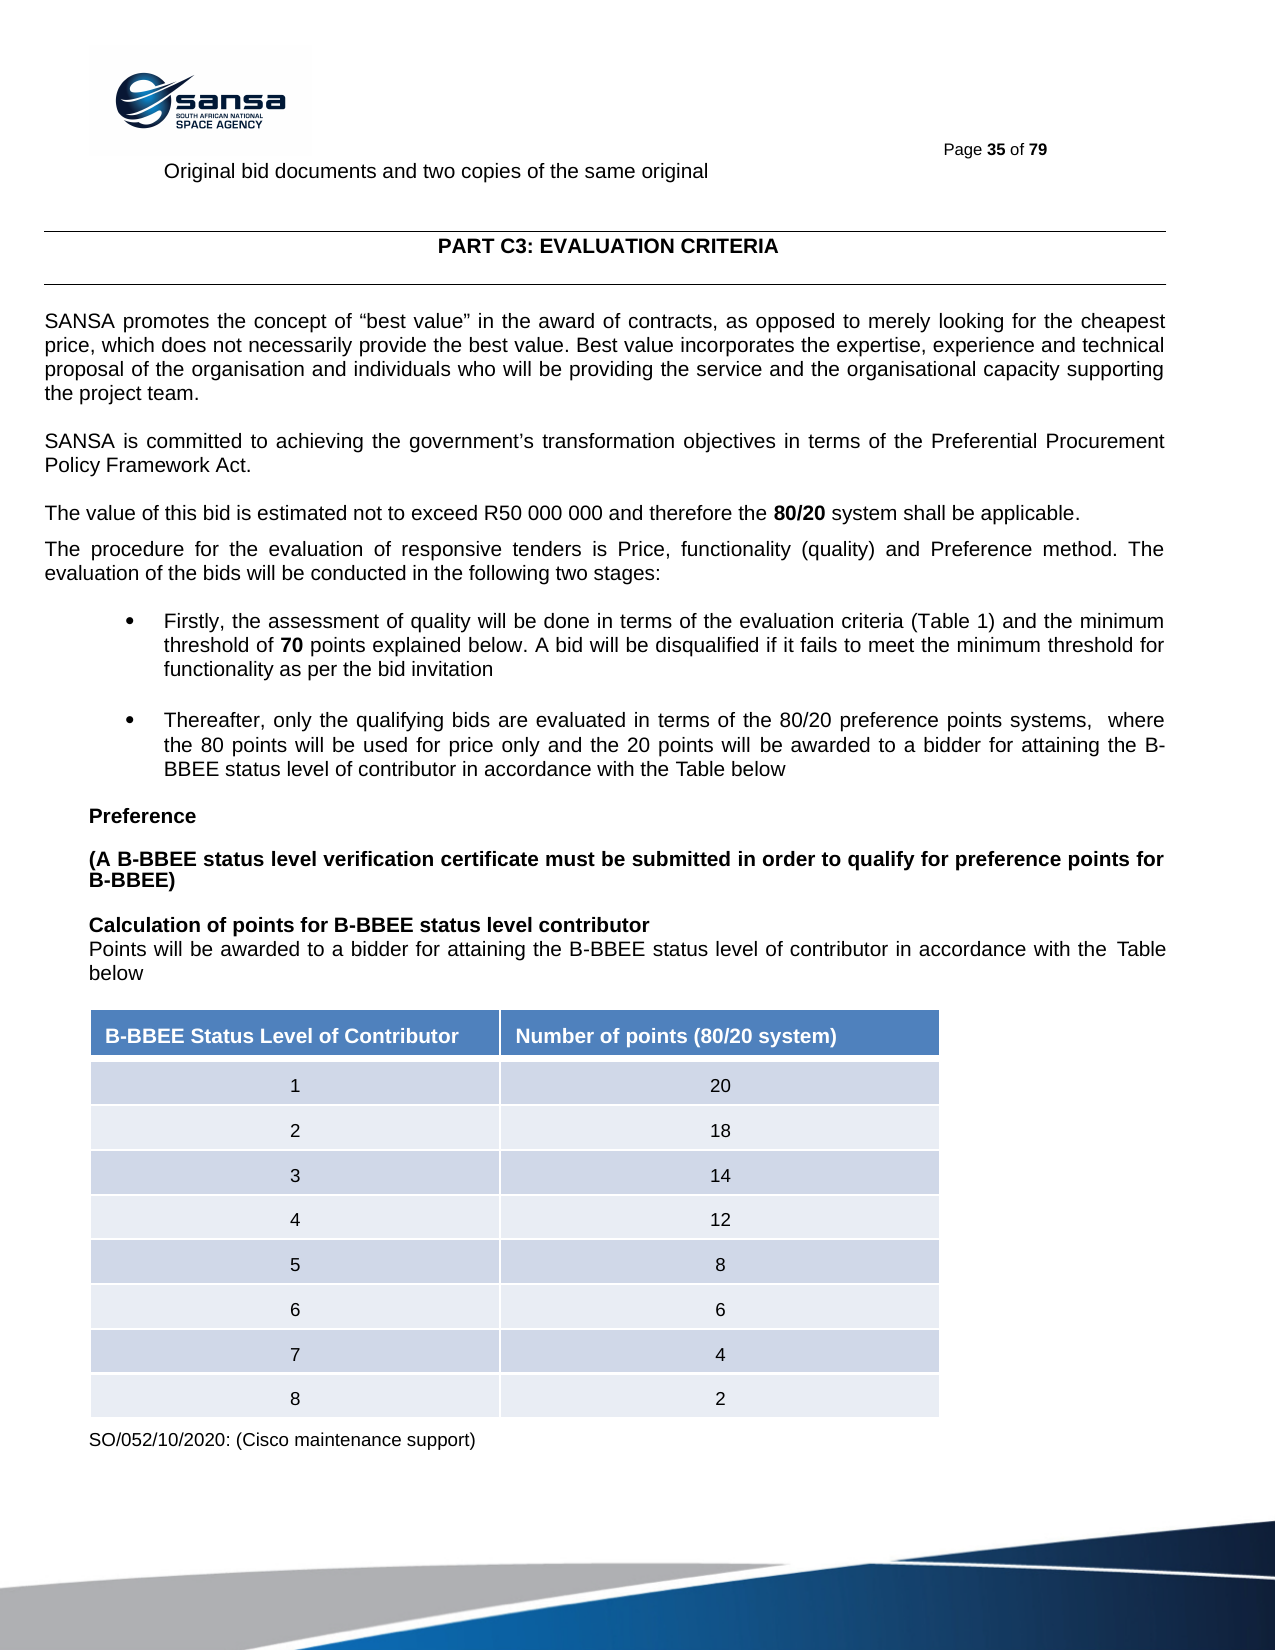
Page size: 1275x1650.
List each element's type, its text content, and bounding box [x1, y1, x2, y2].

table_cell 12 [501, 1196, 939, 1238]
table_cell 7 [91, 1330, 499, 1372]
table_cell 4 [91, 1196, 499, 1238]
table_cell 6 [91, 1285, 499, 1328]
table_cell 8 [91, 1375, 499, 1417]
table_cell 18 [501, 1106, 939, 1149]
table_cell 8 [501, 1240, 939, 1283]
text PART C3: EVALUATION CRITERIA [44, 232, 1166, 258]
text SANSA is committed to achieving the government’s transformation objectives in terms of the Preferential Procurement Policy Framework Act. [44, 429, 1166, 477]
table_cell 6 [501, 1285, 939, 1328]
table_cell 5 [91, 1240, 499, 1283]
table_header Number of points (80/20 system) [501, 1010, 939, 1055]
table_cell 2 [501, 1375, 939, 1417]
table_cell 14 [501, 1151, 939, 1194]
text Calculation of points for B-BBEE status level contributor [89, 912, 1166, 936]
picture [0, 1510, 1275, 1650]
text Preference [89, 804, 1166, 828]
list Firstly, the assessment of quality will be done in terms of the evaluation criteria (Table 1) and the minimum threshold of 70 points explained below. A bid will be disqualified if it fails to meet the minimum threshold for functionality as per the bid invitation [126, 609, 1166, 681]
text The procedure for the evaluation of responsive tenders is Price, functionality (quality) and Preference method. The evaluation of the bids will be conducted in the following two stages: [44, 537, 1166, 585]
list Original bid documents and two copies of the same original [164, 159, 1166, 183]
table_cell 20 [501, 1062, 939, 1104]
text (A B-BBEE status level verification certificate must be submitted in order to qualify for preference points for B-BBEE) [89, 849, 1166, 891]
table_cell 4 [501, 1330, 939, 1372]
table_header B-BBEE Status Level of Contributor [91, 1010, 499, 1055]
table_cell 3 [91, 1151, 499, 1194]
text Points will be awarded to a bidder for attaining the B-BBEE status level of contributor in accordance with the Table below [89, 936, 1166, 984]
table_cell 1 [91, 1062, 499, 1104]
list Thereafter, only the qualifying bids are evaluated in terms of the 80/20 preference points systems, where the 80 points will be used for price only and the 20 points will be awarded to a bidder for attaining the B-BBEE status level of contributor in accordance with the Table below [126, 708, 1166, 780]
text SANSA promotes the concept of “best value” in the award of contracts, as opposed to merely looking for the cheapest price, which does not necessarily provide the best value. Best value incorporates the expertise, experience and technical proposal of the organisation and individuals who will be providing the service and the organisational capacity supporting the project team. [44, 309, 1166, 405]
table_cell 2 [91, 1106, 499, 1149]
picture [88, 45, 313, 156]
text The value of this bid is estimated not to exceed R50 000 000 and therefore the 80/20 system shall be applicable. [44, 501, 1166, 525]
